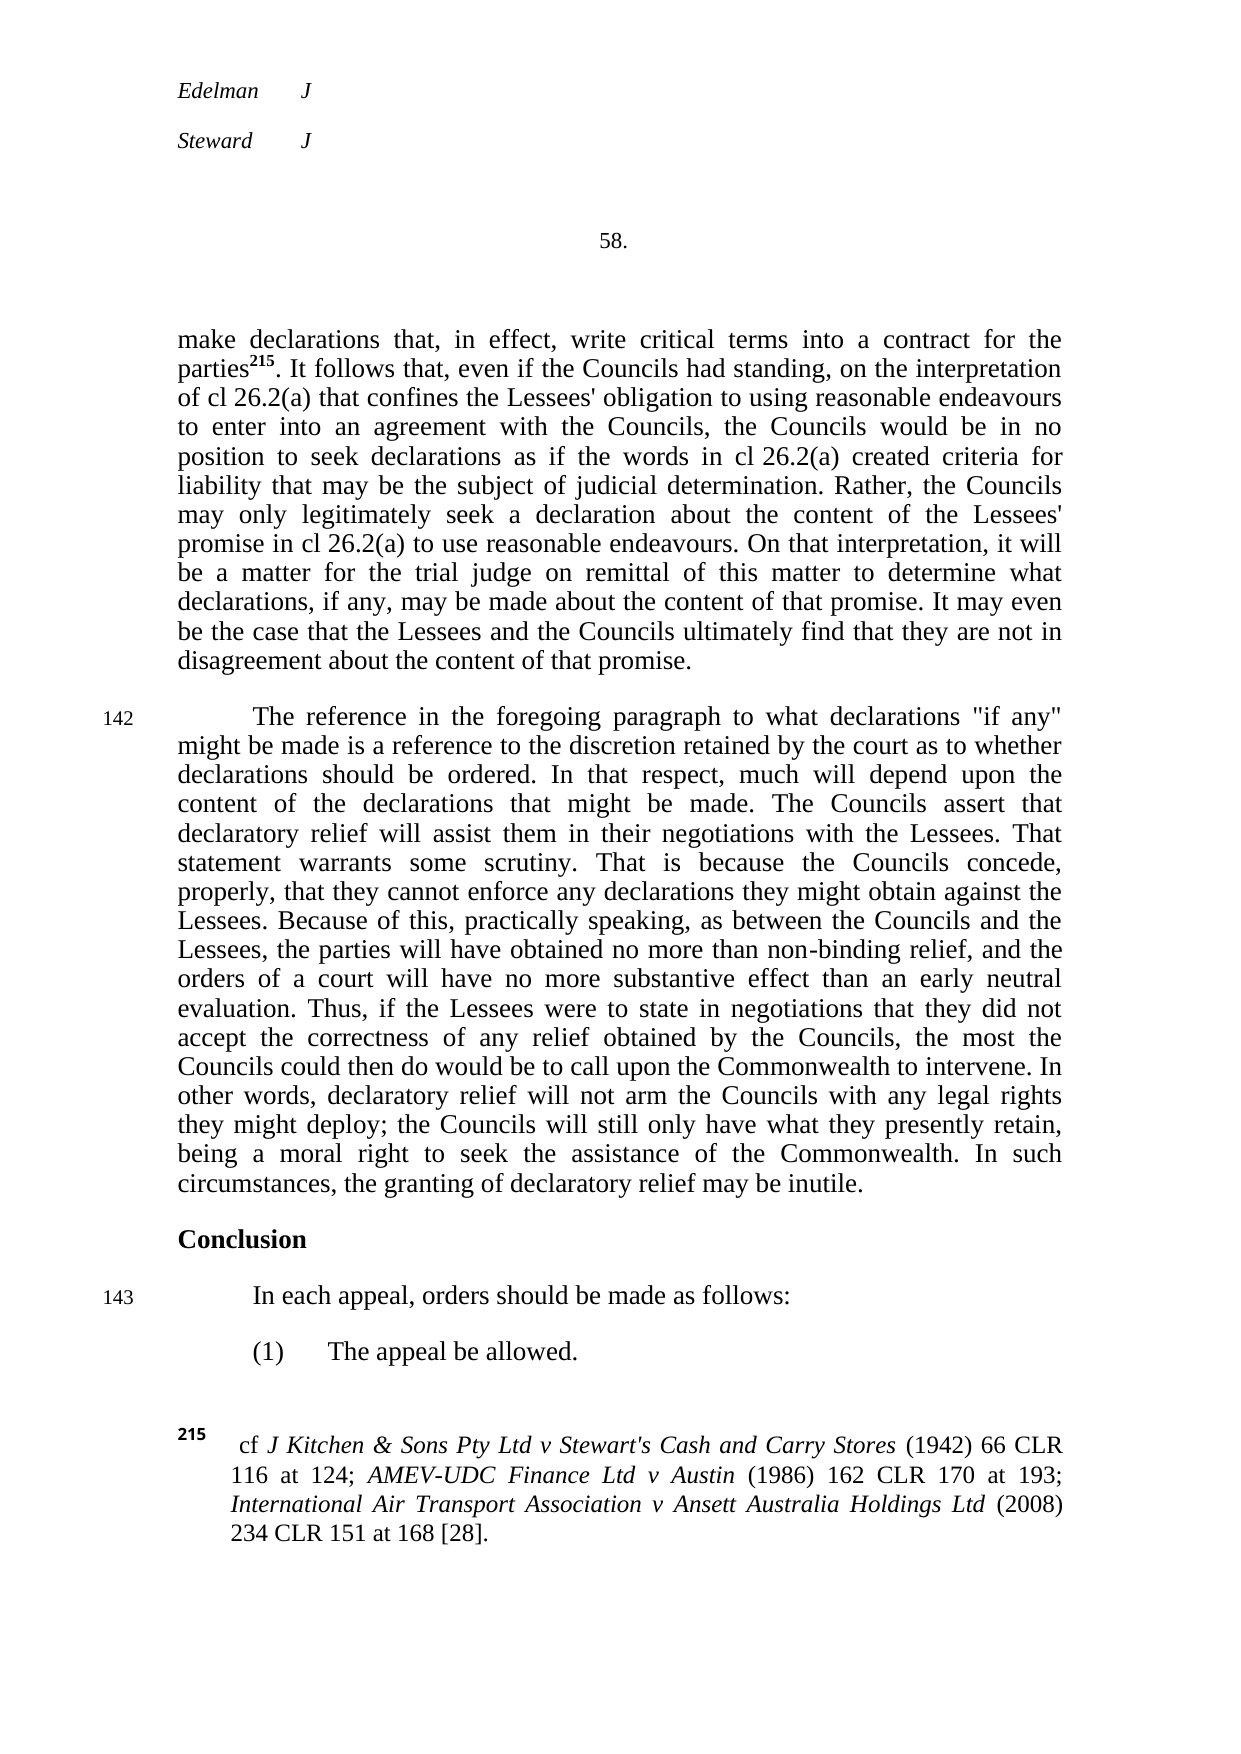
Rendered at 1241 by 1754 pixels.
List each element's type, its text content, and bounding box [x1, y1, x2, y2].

text (1) The appeal be allowed. [252, 1337, 1063, 1367]
list In each appeal, orders should be made as follows: [102, 1281, 1063, 1310]
list The reference in the foregoing paragraph to what declarations "if any" might be made is a reference to the discretion retained by the court as to whether declarations should be ordered. In that respect, much will depend upon the content of the declarations that might be made. The Councils assert that declaratory relief will assist them in their negotiations with the Lessees. That statement warrants some scrutiny. That is because the Councils concede, properly, that they cannot enforce any declarations they might obtain against the Lessees. Because of this, practically speaking, as between the Councils and the Lessees, the parties will have obtained no more than non-binding relief, and the orders of a court will have no more substantive effect than an early neutral evaluation. Thus, if the Lessees were to state in negotiations that they did not accept the correctness of any relief obtained by the Councils, the most the Councils could then do would be to call upon the Commonwealth to intervene. In other words, declaratory relief will not arm the Councils with any legal rights they might deploy; the Councils will still only have what they presently retain, being a moral right to seek the assistance of the Commonwealth. In such circumstances, the granting of declaratory relief may be inutile. [102, 702, 1063, 1198]
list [102, 325, 1063, 675]
subtitle Conclusion [177, 1225, 1063, 1254]
